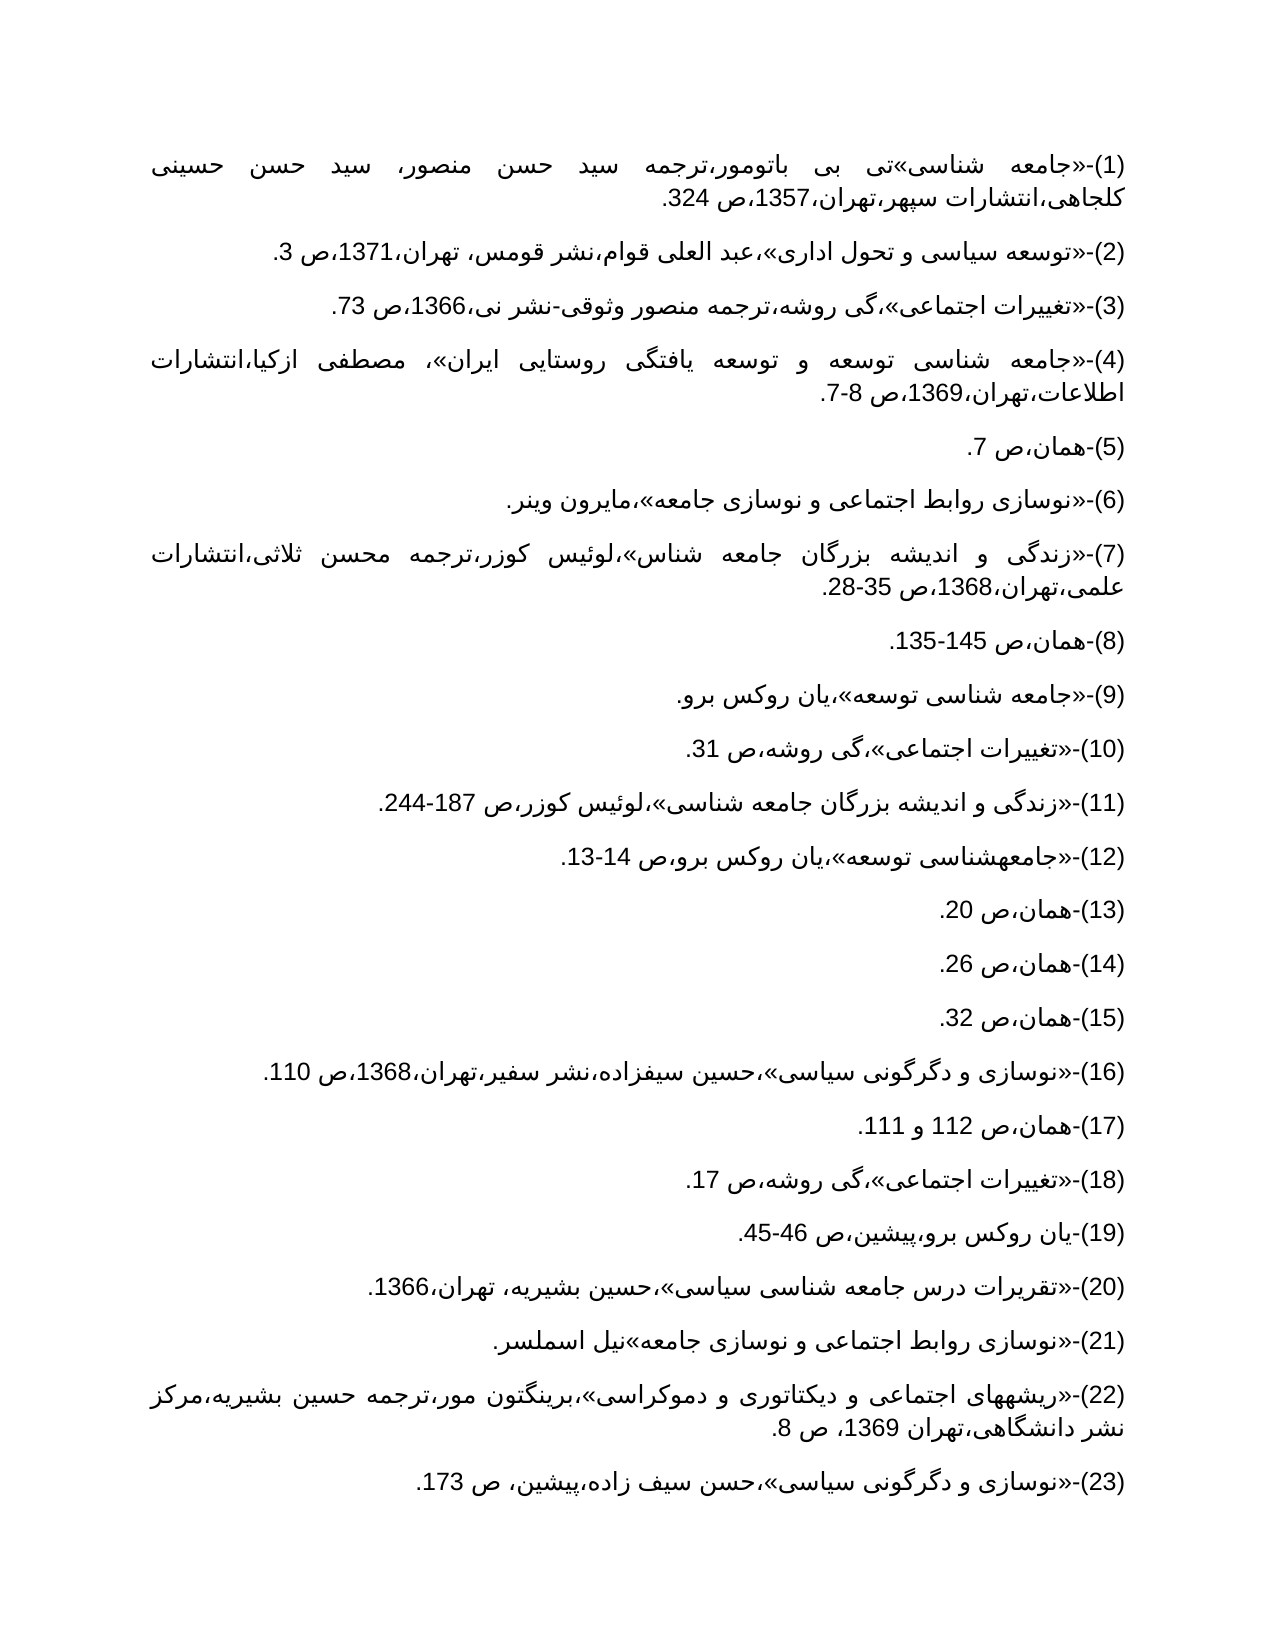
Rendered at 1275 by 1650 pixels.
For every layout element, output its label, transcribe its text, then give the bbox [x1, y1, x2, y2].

text (17)-همان،ص 112 و 111. [150, 1111, 1125, 1139]
text (20)-«تقریرات درس جامعه شناسی سیاسی»،حسین بشیریه، تهران،1366. [150, 1272, 1125, 1301]
text (22)-«ریشه‏های اجتماعی و دیکتاتوری و دموکراسی»،برینگتون‏ مور،ترجمه حسین بشیریه،مرکز نشر دانشگاهی،تهران 1369، ص 8. [150, 1380, 1125, 1442]
text (7)-«زندگی و اندیشه بزرگان جامعه شناس»،لوئیس کوزر،ترجمه‏ محسن ثلاثی،انتشارات علمی،تهران،1368،ص 35-28. [150, 539, 1125, 601]
text (2)-«توسعه سیاسی و تحول اداری»،عبد العلی قوام،نشر قومس، تهران،1371،ص 3. [150, 237, 1125, 266]
text (21)-«نوسازی روابط اجتماعی و نوسازی جامعه»نیل اسملسر. [150, 1326, 1125, 1355]
text (10)-«تغییرات اجتماعی»،گی روشه،ص 31. [150, 734, 1125, 762]
text (23)-«نوسازی و دگرگونی سیاسی»،حسن سیف زاده،پیشین، ص 173. [150, 1467, 1125, 1496]
text (18)-«تغییرات اجتماعی»،گی روشه،ص 17. [150, 1164, 1125, 1193]
text (12)-«جامعه‏شناسی توسعه»،یان روکس برو،ص 14-13. [150, 841, 1125, 870]
text (6)-«نوسازی روابط اجتماعی و نوسازی جامعه»،مایرون وینر. [150, 485, 1125, 514]
text (4)-«جامعه شناسی توسعه و توسعه یافتگی روستایی ایران»، مصطفی ازکیا،انتشارات اطلاعات،تهران،1369،ص 8-7. [150, 344, 1125, 406]
text (14)-همان،ص 26. [150, 949, 1125, 978]
text (1)-«جامعه شناسی»تی بی باتومور،ترجمه سید حسن منصور، سید حسن حسینی کلجاهی،انتشارات سپهر،تهران،1357،ص‏ 324. [150, 150, 1125, 212]
text (13)-همان،ص 20. [150, 895, 1125, 924]
text (19)-یان روکس برو،پیشین،ص 46-45. [150, 1218, 1125, 1247]
text (15)-همان،ص 32. [150, 1003, 1125, 1032]
text (16)-«نوسازی و دگرگونی سیاسی»،حسین سیف‏زاده،نشر سفیر،تهران،1368،ص 110. [150, 1057, 1125, 1086]
text (11)-«زندگی و اندیشه بزرگان جامعه شناسی»،لوئیس کوزر،ص‏ 244-187. [150, 788, 1125, 816]
text (3)-«تغییرات اجتماعی»،گی روشه،ترجمه منصور وثوقی-نشر نی،1366،ص 73. [150, 291, 1125, 319]
text (8)-همان،ص 145-135. [150, 626, 1125, 655]
text (9)-«جامعه شناسی توسعه»،یان روکس برو. [150, 680, 1125, 709]
text (5)-همان،ص 7. [150, 431, 1125, 460]
